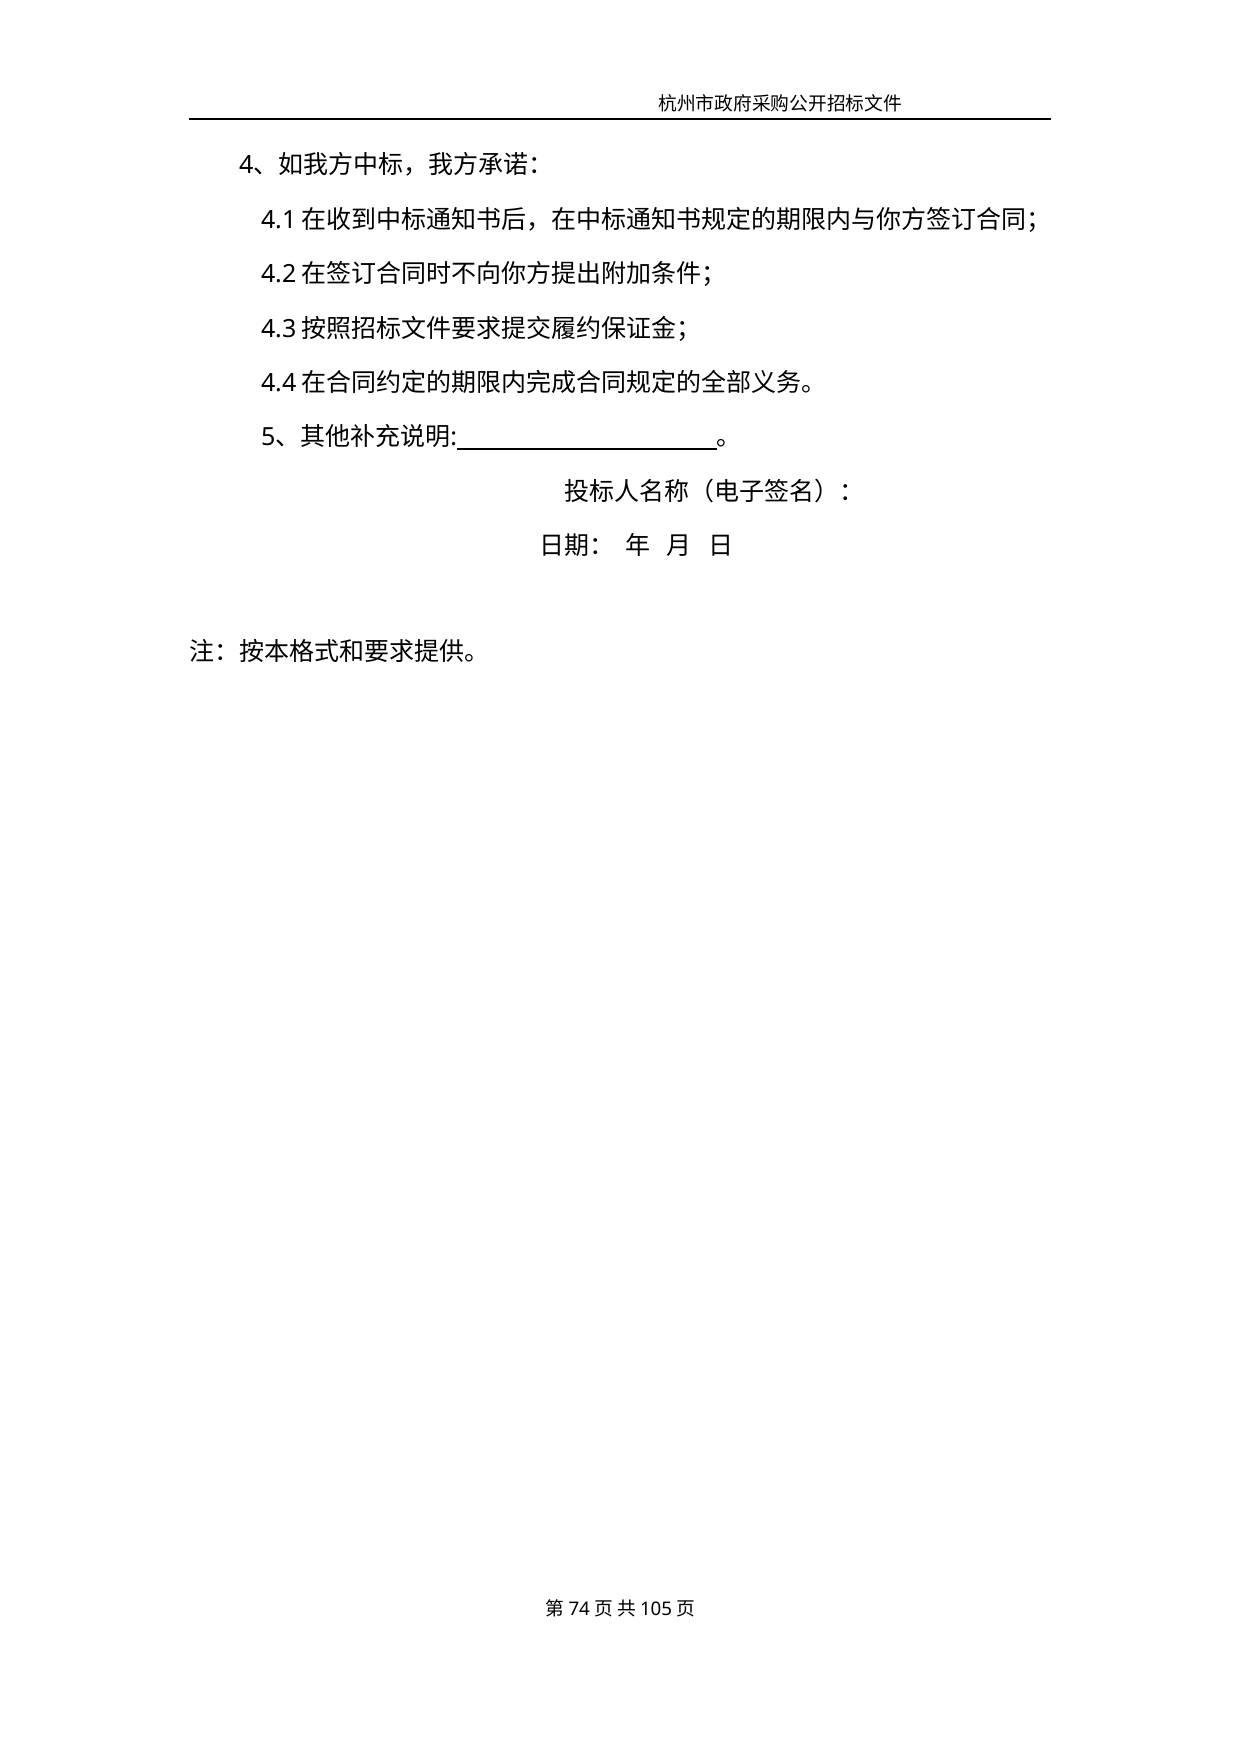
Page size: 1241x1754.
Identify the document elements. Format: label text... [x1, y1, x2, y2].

text 4.3按照招标文件要求提交履约保证金； [211, 308, 1051, 344]
text 4.4在合同约定的期限内完成合同规定的全部义务。 [211, 362, 1051, 399]
text 投标人名称（电子签名）： [189, 471, 1051, 507]
text 日期： 年 月 日 [189, 526, 1051, 562]
text 4.1在收到中标通知书后，在中标通知书规定的期限内与你方签订合同； [211, 199, 1051, 236]
text 注：按本格式和要求提供。 [189, 631, 1007, 667]
text 4、如我方中标，我方承诺： [189, 145, 1051, 181]
text 4.2在签订合同时不向你方提出附加条件； [211, 254, 1051, 290]
text 5、其他补充说明: 。 [211, 417, 1051, 453]
